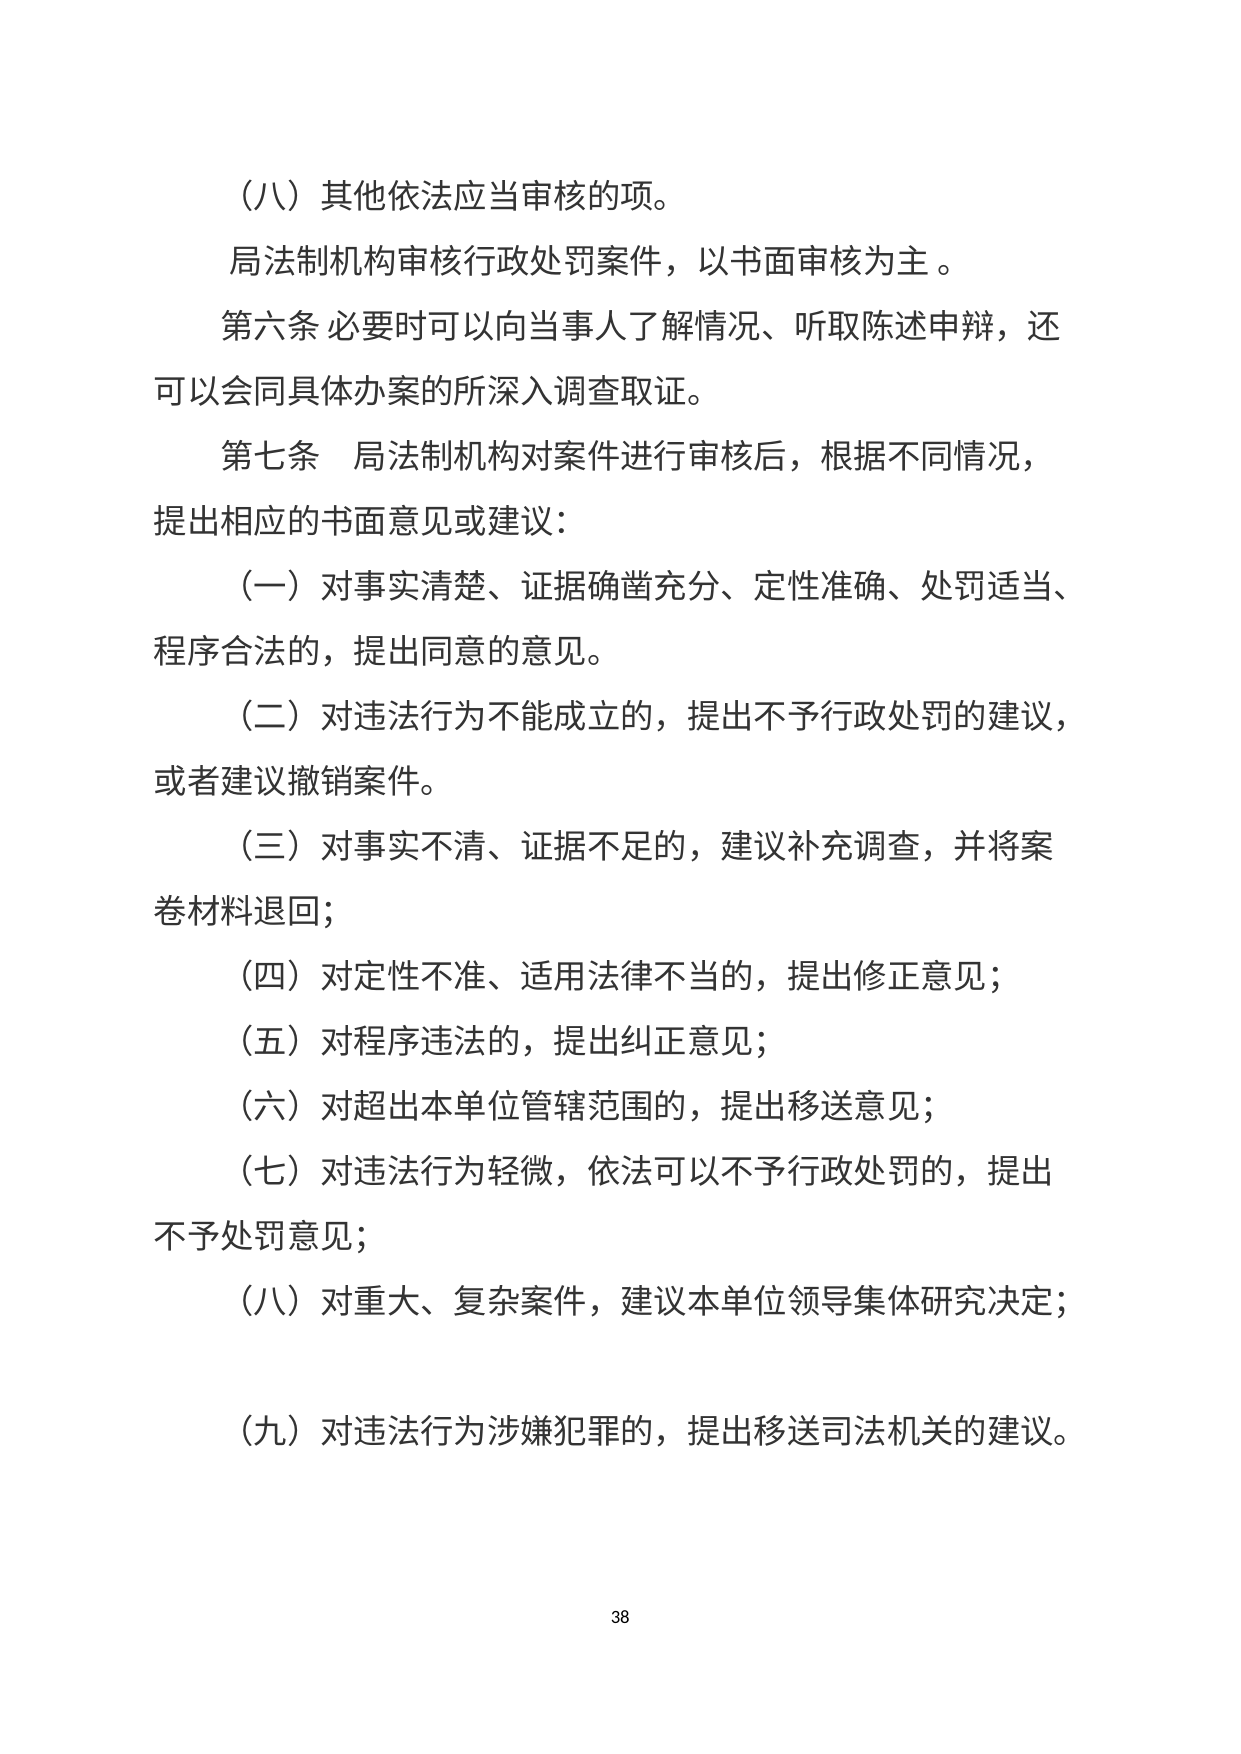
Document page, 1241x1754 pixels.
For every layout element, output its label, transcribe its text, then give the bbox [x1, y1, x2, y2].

text （八）其他依法应当审核的项。 [153, 161, 1087, 226]
text （三）对事实不清、证据不足的，建议补充调查，并将案卷材料退回； [153, 811, 1087, 941]
text 局法制机构审核行政处罚案件，以书面审核为主 。 [153, 226, 1087, 291]
text （六）对超出本单位管辖范围的，提出移送意见； [153, 1071, 1087, 1136]
text （四）对定性不准、适用法律不当的，提出修正意见； [153, 941, 1087, 1006]
text （五）对程序违法的，提出纠正意见； [153, 1006, 1087, 1071]
text （八）对重大、复杂案件，建议本单位领导集体研究决定； [153, 1266, 1087, 1396]
text 第六条 必要时可以向当事人了解情况、听取陈述申辩，还可以会同具体办案的所深入调查取证。 [153, 291, 1087, 421]
text 第七条 局法制机构对案件进行审核后，根据不同情况，提出相应的书面意见或建议： [153, 421, 1087, 551]
text （九）对违法行为涉嫌犯罪的，提出移送司法机关的建议。 [153, 1396, 1087, 1526]
text （一）对事实清楚、证据确凿充分、定性准确、处罚适当、程序合法的，提出同意的意见。 [153, 551, 1087, 681]
text （二）对违法行为不能成立的，提出不予行政处罚的建议，或者建议撤销案件。 [153, 681, 1087, 811]
text （七）对违法行为轻微，依法可以不予行政处罚的，提出不予处罚意见； [153, 1136, 1087, 1266]
